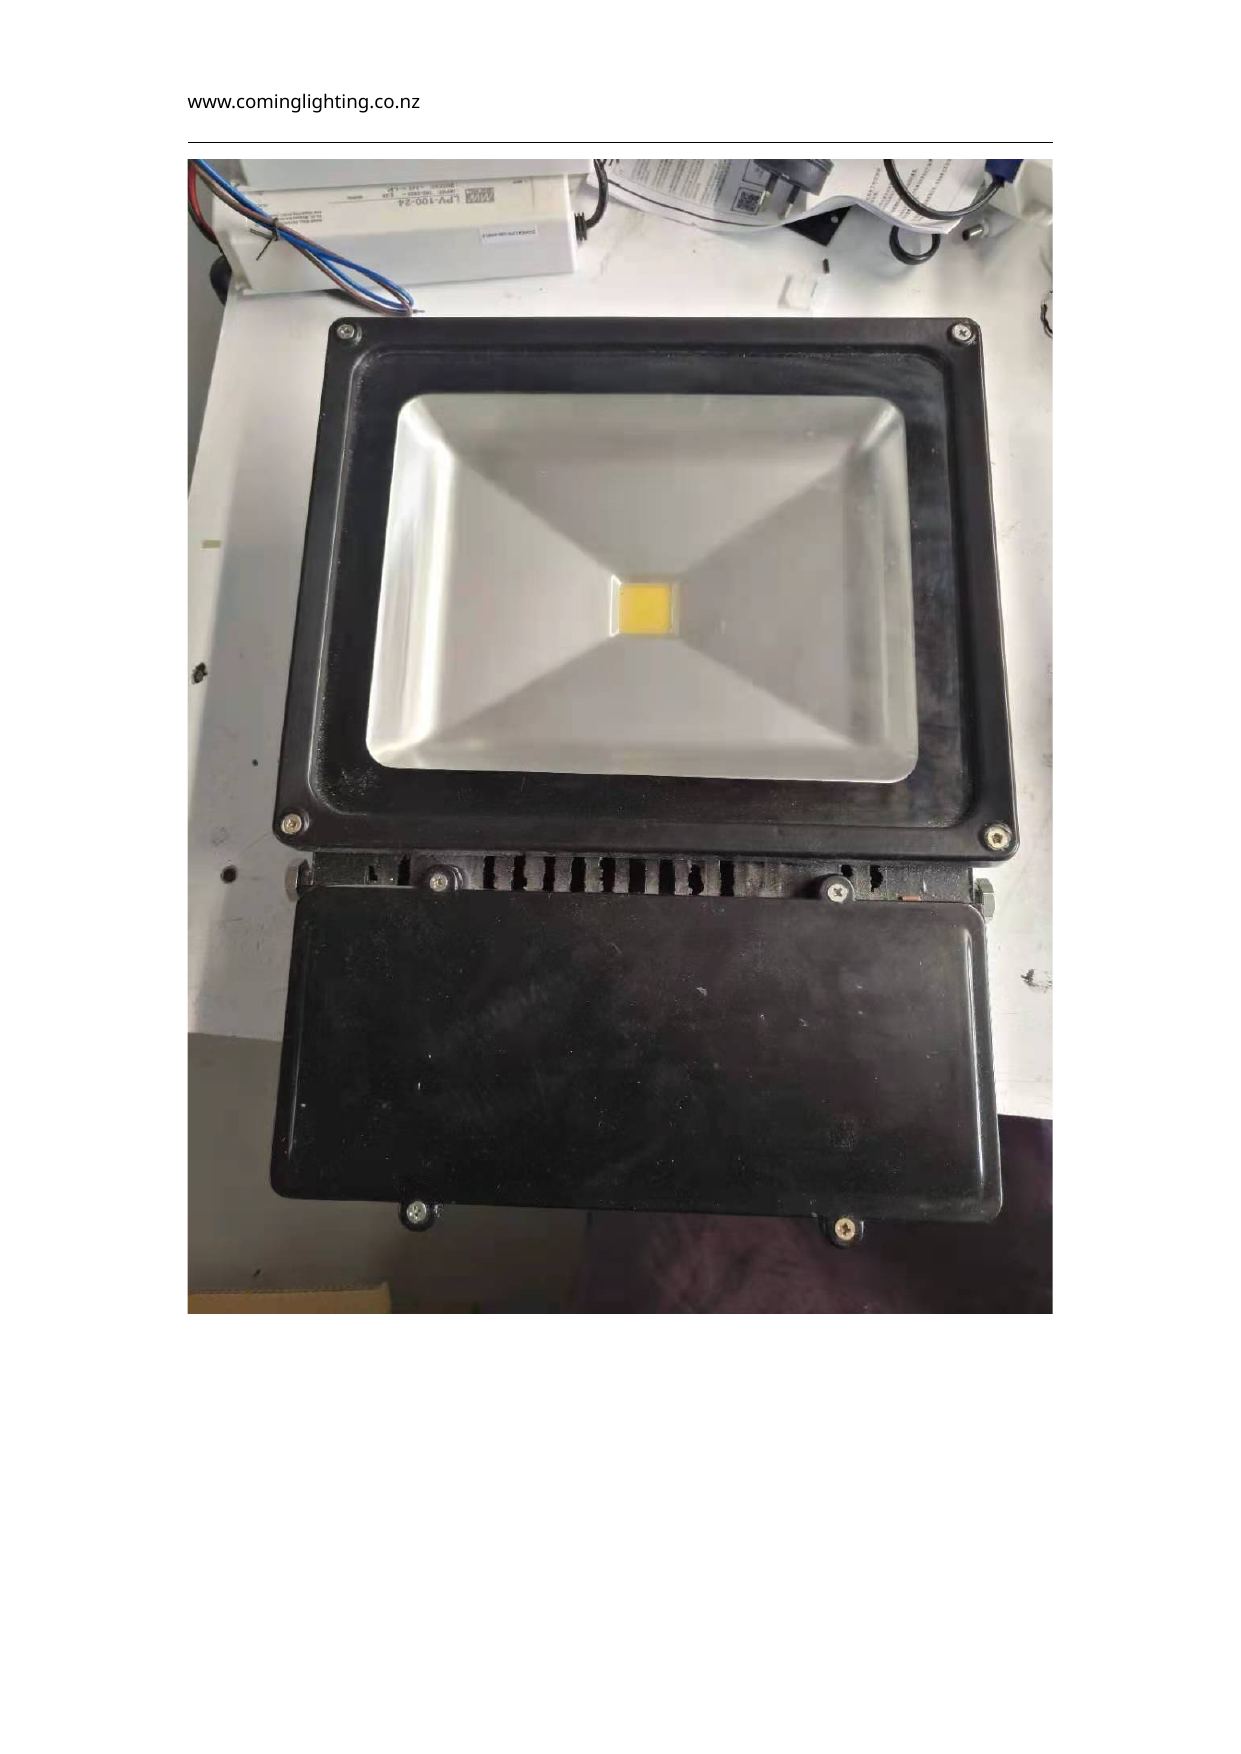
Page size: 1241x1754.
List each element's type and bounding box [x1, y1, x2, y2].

picture [187, 159, 1053, 1314]
